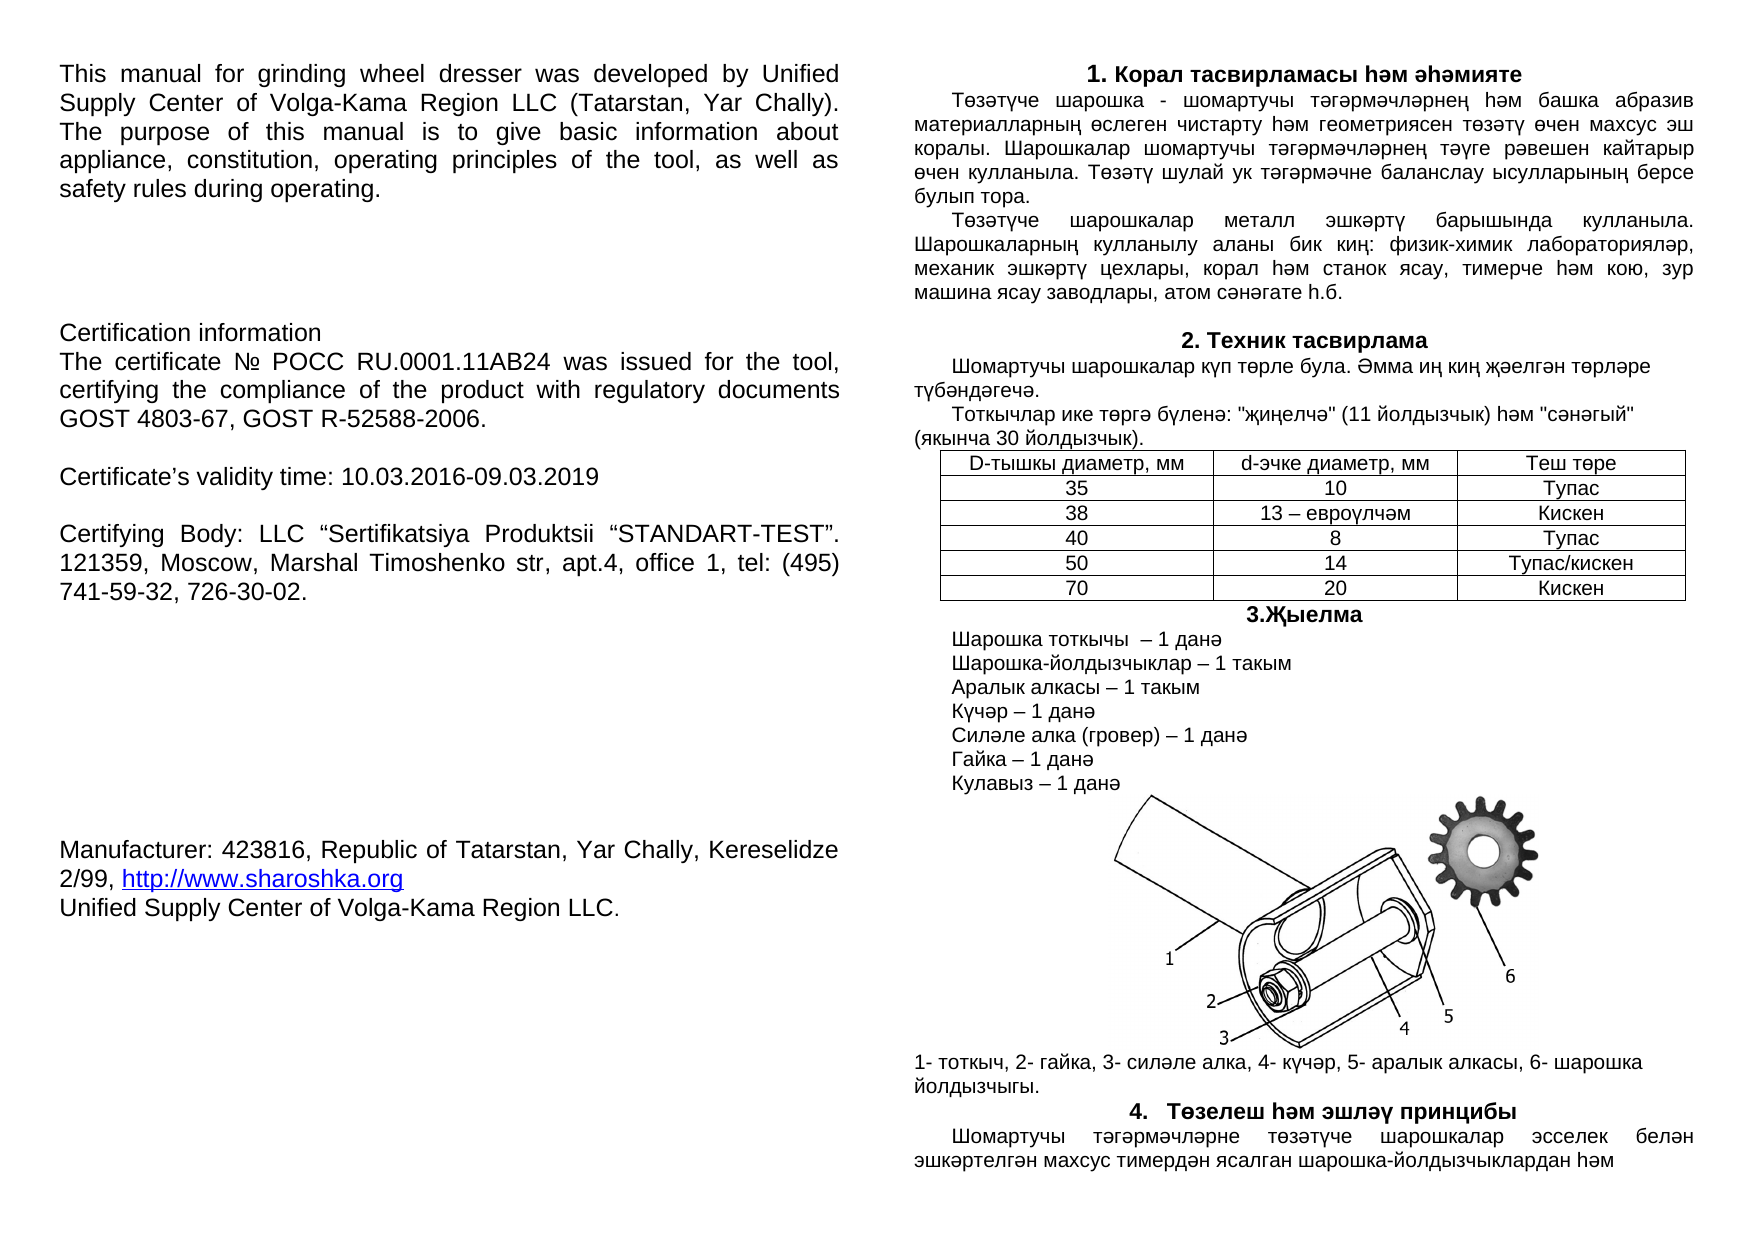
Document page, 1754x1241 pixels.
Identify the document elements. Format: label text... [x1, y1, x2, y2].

table_cell Тупас [1458, 476, 1685, 499]
table_cell 20 [1214, 576, 1457, 599]
text Certifying Body: LLC “Sertifikatsiya Produktsii “STANDART-TEST”. 121359, Moscow, Marshal Timoshenko str, apt.4, office 1, tel: (495) 741-59-32, 726-30-02. [59, 519, 840, 605]
table_cell 35 [941, 476, 1213, 499]
table_cell Тупас [1458, 526, 1685, 549]
text Төзәтүче шарошка - шомартучы тәгәрмәчләрнең һәм башка абразив материалларның өслеген чистарту һәм геометриясен төзәтү өчен махсус эш коралы. Шарошкалар шомартучы тәгәрмәчләрнең тәүге рәвешен кайтарыр өчен кулланыла. Төзәтү шулай ук тәгәрмәчне баланслау ысулларының берсе булып тора. [914, 88, 1695, 208]
picture [1107, 794, 1539, 1050]
table_cell 50 [941, 551, 1213, 574]
table_cell 38 [941, 501, 1213, 524]
table_cell 10 [1214, 476, 1457, 499]
table_cell Кискен [1458, 576, 1685, 599]
text Аралык алкасы – 1 такым [951, 675, 1695, 699]
text Шомартучы шарошкалар күп төрле була. Әмма иң киң җәелгән төрләре түбәндәгечә. [914, 354, 1695, 402]
text Кулавыз – 1 данә [951, 771, 1695, 795]
table_header D-тышкы диаметр, мм [941, 451, 1213, 474]
table_cell 40 [941, 526, 1213, 549]
list Төзелеш һәм эшләү принцибы [951, 1098, 1695, 1124]
text Гайка – 1 данә [951, 747, 1695, 771]
text Unified Supply Center of Volga-Kama Region LLC. [59, 893, 840, 922]
text Төзәтүче шарошкалар металл эшкәртү барышында кулланыла. Шарошкаларның кулланылу аланы бик киң: физик-химик лабораторияләр, механик эшкәртү цехлары, корал һәм станок ясау, тимерче һәм кою, зур машина ясау заводлары, атом сәнәгате һ.б. [914, 208, 1695, 303]
table_cell 14 [1214, 551, 1457, 574]
text Силәле алка (гровер) – 1 данә [951, 723, 1695, 747]
table_header d-эчке диаметр, мм [1214, 451, 1457, 474]
text Шарошка-йолдызчыклар – 1 такым [951, 651, 1695, 675]
text 1. Корал тасвирламасы һәм әһәмияте [914, 59, 1695, 88]
table_cell 8 [1214, 526, 1457, 549]
text Certification information [59, 318, 840, 347]
text Шомартучы тәгәрмәчләрне төзәтүче шарошкалар эсселек белән эшкәртелгән махсус тимердән ясалган шарошка-йолдызчыклардан һәм [914, 1124, 1695, 1172]
text 1- тоткыч, 2- гайка, 3- силәле алка, 4- күчәр, 5- аралык алкасы, 6- шарошка йолдызчыгы. [914, 1050, 1695, 1098]
table_cell 13 – евроүлчәм [1214, 501, 1457, 524]
table_cell 70 [941, 576, 1213, 599]
text Шарошка тоткычы – 1 данә [951, 627, 1695, 651]
text 3.Җыелма [914, 601, 1695, 627]
text This manual for grinding wheel dresser was developed by Unified Supply Center of Volga-Kama Region LLC (Tatarstan, Yar Chally). The purpose of this manual is to give basic information about appliance, constitution, operating principles of the tool, as well as safety rules during operating. [59, 59, 840, 203]
text Manufacturer: 423816, Republic of Tatarstan, Yar Chally, Kereselidze 2/99, http://www.sharoshka.org [59, 835, 840, 893]
text Тоткычлар ике төргә бүленә: "җиңелчә" (11 йолдызчык) һәм "сәнәгый" (якынча 30 йолдызчык). [914, 402, 1695, 449]
text Certificate’s validity time: 10.03.2016-09.03.2019 [59, 462, 840, 490]
table_cell Кискен [1458, 501, 1685, 524]
text Күчәр – 1 данә [951, 699, 1695, 723]
table_header Теш төре [1458, 451, 1685, 474]
text The certificate № РОСС RU.0001.11АВ24 was issued for the tool, certifying the compliance of the product with regulatory documents GOST 4803-67, GOST R-52588-2006. [59, 347, 840, 433]
table_cell Тупас/кискен [1458, 551, 1685, 574]
text 2. Техник тасвирлама [914, 327, 1695, 354]
